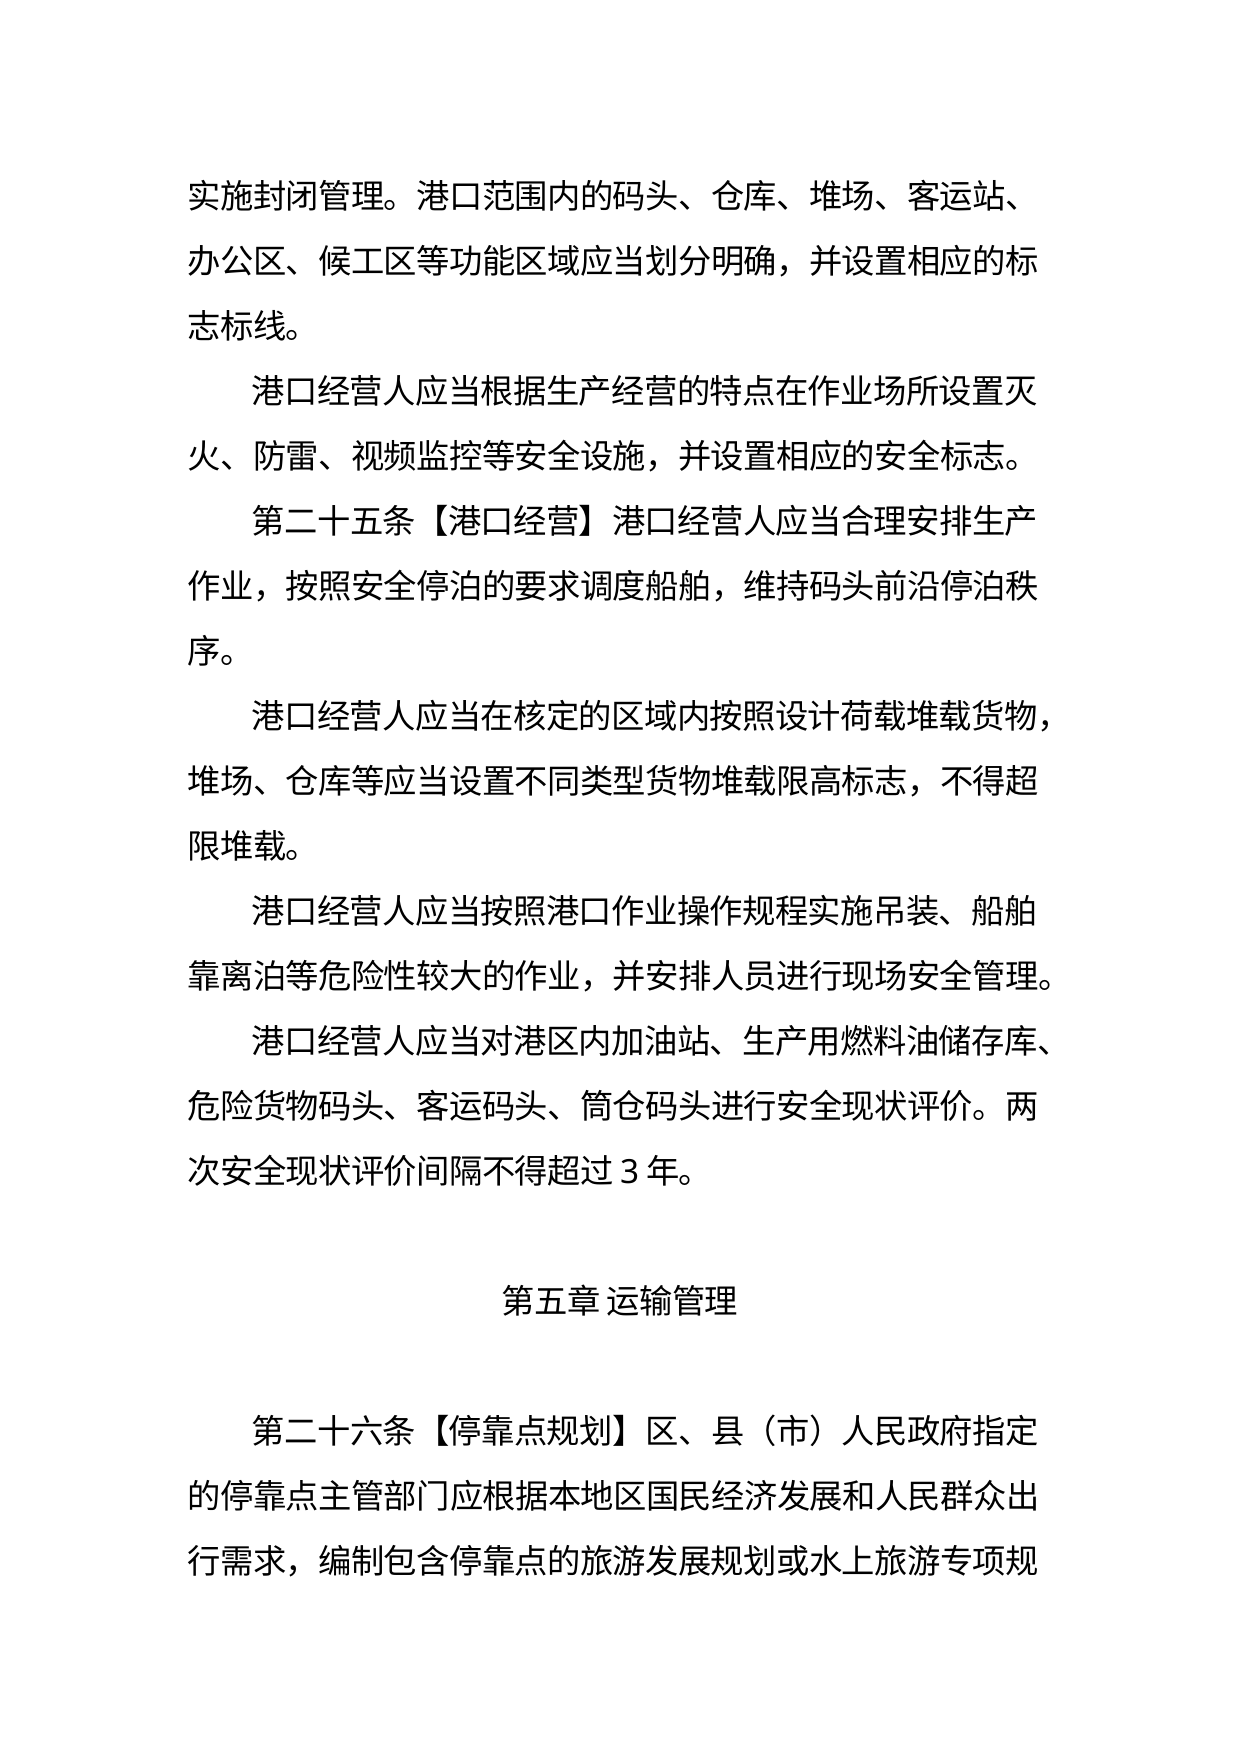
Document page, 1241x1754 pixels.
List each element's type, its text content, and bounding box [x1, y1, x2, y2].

text 港口经营人应当根据生产经营的特点在作业场所设置灭火、防雷、视频监控等安全设施，并设置相应的安全标志。 [187, 357, 1053, 487]
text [187, 162, 1053, 357]
text 港口经营人应当按照港口作业操作规程实施吊装、船舶靠离泊等危险性较大的作业，并安排人员进行现场安全管理。 [187, 877, 1053, 1007]
text 第二十五条【港口经营】港口经营人应当合理安排生产作业，按照安全停泊的要求调度船舶，维持码头前沿停泊秩序。 [187, 487, 1053, 682]
text 港口经营人应当对港区内加油站、生产用燃料油储存库、危险货物码头、客运码头、筒仓码头进行安全现状评价。两次安全现状评价间隔不得超过3年。 [187, 1007, 1053, 1202]
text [187, 1397, 1053, 1592]
text 港口经营人应当在核定的区域内按照设计荷载堆载货物，堆场、仓库等应当设置不同类型货物堆载限高标志，不得超限堆载。 [187, 682, 1053, 877]
text 第五章 运输管理 [187, 1267, 1053, 1332]
